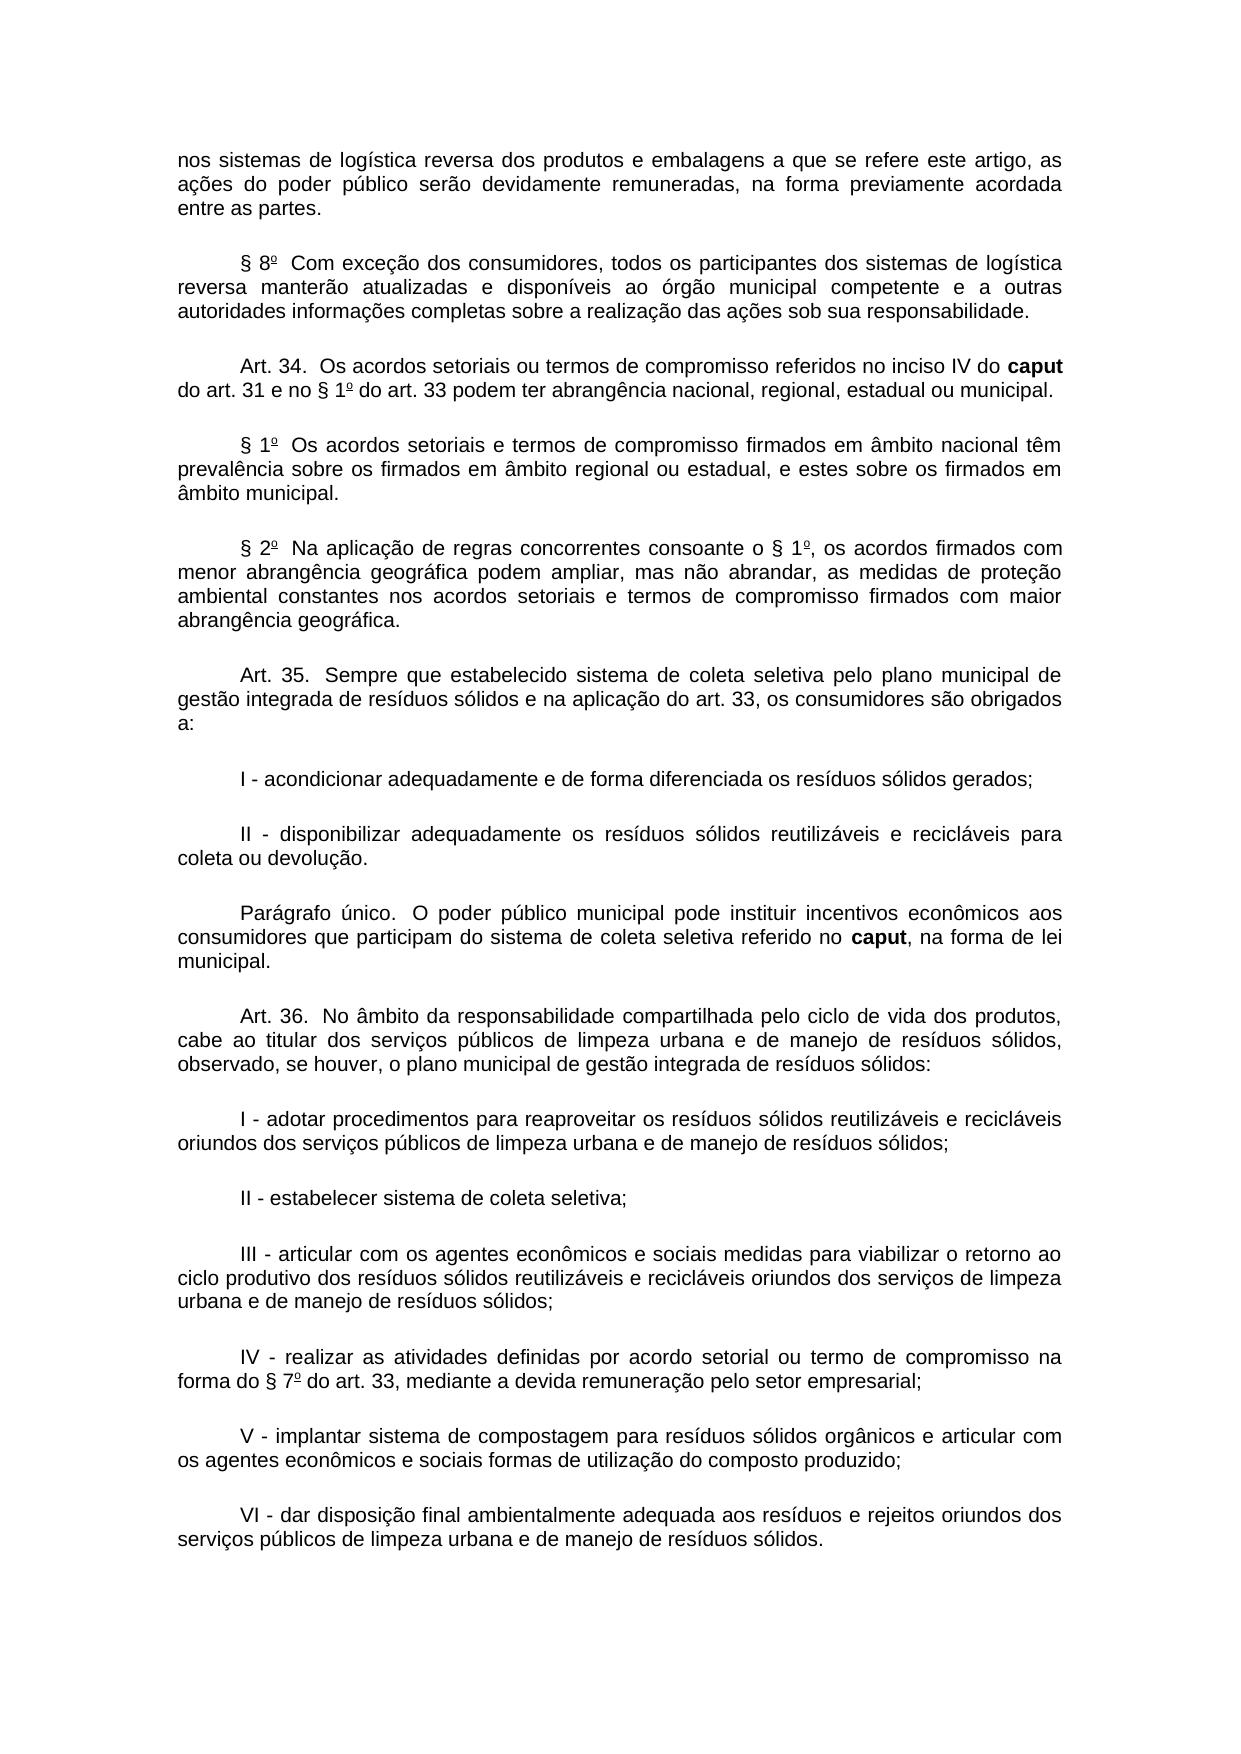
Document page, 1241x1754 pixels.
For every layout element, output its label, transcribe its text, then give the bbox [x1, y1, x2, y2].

text VI - dar disposição final ambientalmente adequada aos resíduos e rejeitos oriundos dos serviços públicos de limpeza urbana e de manejo de resíduos sólidos. [177, 1503, 1063, 1551]
text II - disponibilizar adequadamente os resíduos sólidos reutilizáveis e recicláveis para coleta ou devolução. [177, 822, 1063, 869]
text I - adotar procedimentos para reaproveitar os resíduos sólidos reutilizáveis e recicláveis oriundos dos serviços públicos de limpeza urbana e de manejo de resíduos sólidos; [177, 1107, 1063, 1155]
text § 8o Com exceção dos consumidores, todos os participantes dos sistemas de logística reversa manterão atualizadas e disponíveis ao órgão municipal competente e a outras autoridades informações completas sobre a realização das ações sob sua responsabilidade. [177, 251, 1063, 323]
text III - articular com os agentes econômicos e sociais medidas para viabilizar o retorno ao ciclo produtivo dos resíduos sólidos reutilizáveis e recicláveis oriundos dos serviços de limpeza urbana e de manejo de resíduos sólidos; [177, 1241, 1063, 1313]
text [177, 148, 1063, 219]
text Art. 36. No âmbito da responsabilidade compartilhada pelo ciclo de vida dos produtos, cabe ao titular dos serviços públicos de limpeza urbana e de manejo de resíduos sólidos, observado, se houver, o plano municipal de gestão integrada de resíduos sólidos: [177, 1004, 1063, 1076]
text § 2o Na aplicação de regras concorrentes consoante o § 1o, os acordos firmados com menor abrangência geográfica podem ampliar, mas não abrandar, as medidas de proteção ambiental constantes nos acordos setoriais e termos de compromisso firmados com maior abrangência geográfica. [177, 536, 1063, 632]
text Art. 35. Sempre que estabelecido sistema de coleta seletiva pelo plano municipal de gestão integrada de resíduos sólidos e na aplicação do art. 33, os consumidores são obrigados a: [177, 663, 1063, 735]
text II - estabelecer sistema de coleta seletiva; [177, 1186, 1063, 1210]
text V - implantar sistema de compostagem para resíduos sólidos orgânicos e articular com os agentes econômicos e sociais formas de utilização do composto produzido; [177, 1424, 1063, 1472]
text I - acondicionar adequadamente e de forma diferenciada os resíduos sólidos gerados; [177, 766, 1063, 790]
text IV - realizar as atividades definidas por acordo setorial ou termo de compromisso na forma do § 7o do art. 33, mediante a devida remuneração pelo setor empresarial; [177, 1344, 1063, 1392]
text Parágrafo único. O poder público municipal pode instituir incentivos econômicos aos consumidores que participam do sistema de coleta seletiva referido no caput, na forma de lei municipal. [177, 901, 1063, 973]
text § 1o Os acordos setoriais e termos de compromisso firmados em âmbito nacional têm prevalência sobre os firmados em âmbito regional ou estadual, e estes sobre os firmados em âmbito municipal. [177, 433, 1063, 505]
text Art. 34. Os acordos setoriais ou termos de compromisso referidos no inciso IV do caput do art. 31 e no § 1o do art. 33 podem ter abrangência nacional, regional, estadual ou municipal. [177, 354, 1063, 402]
